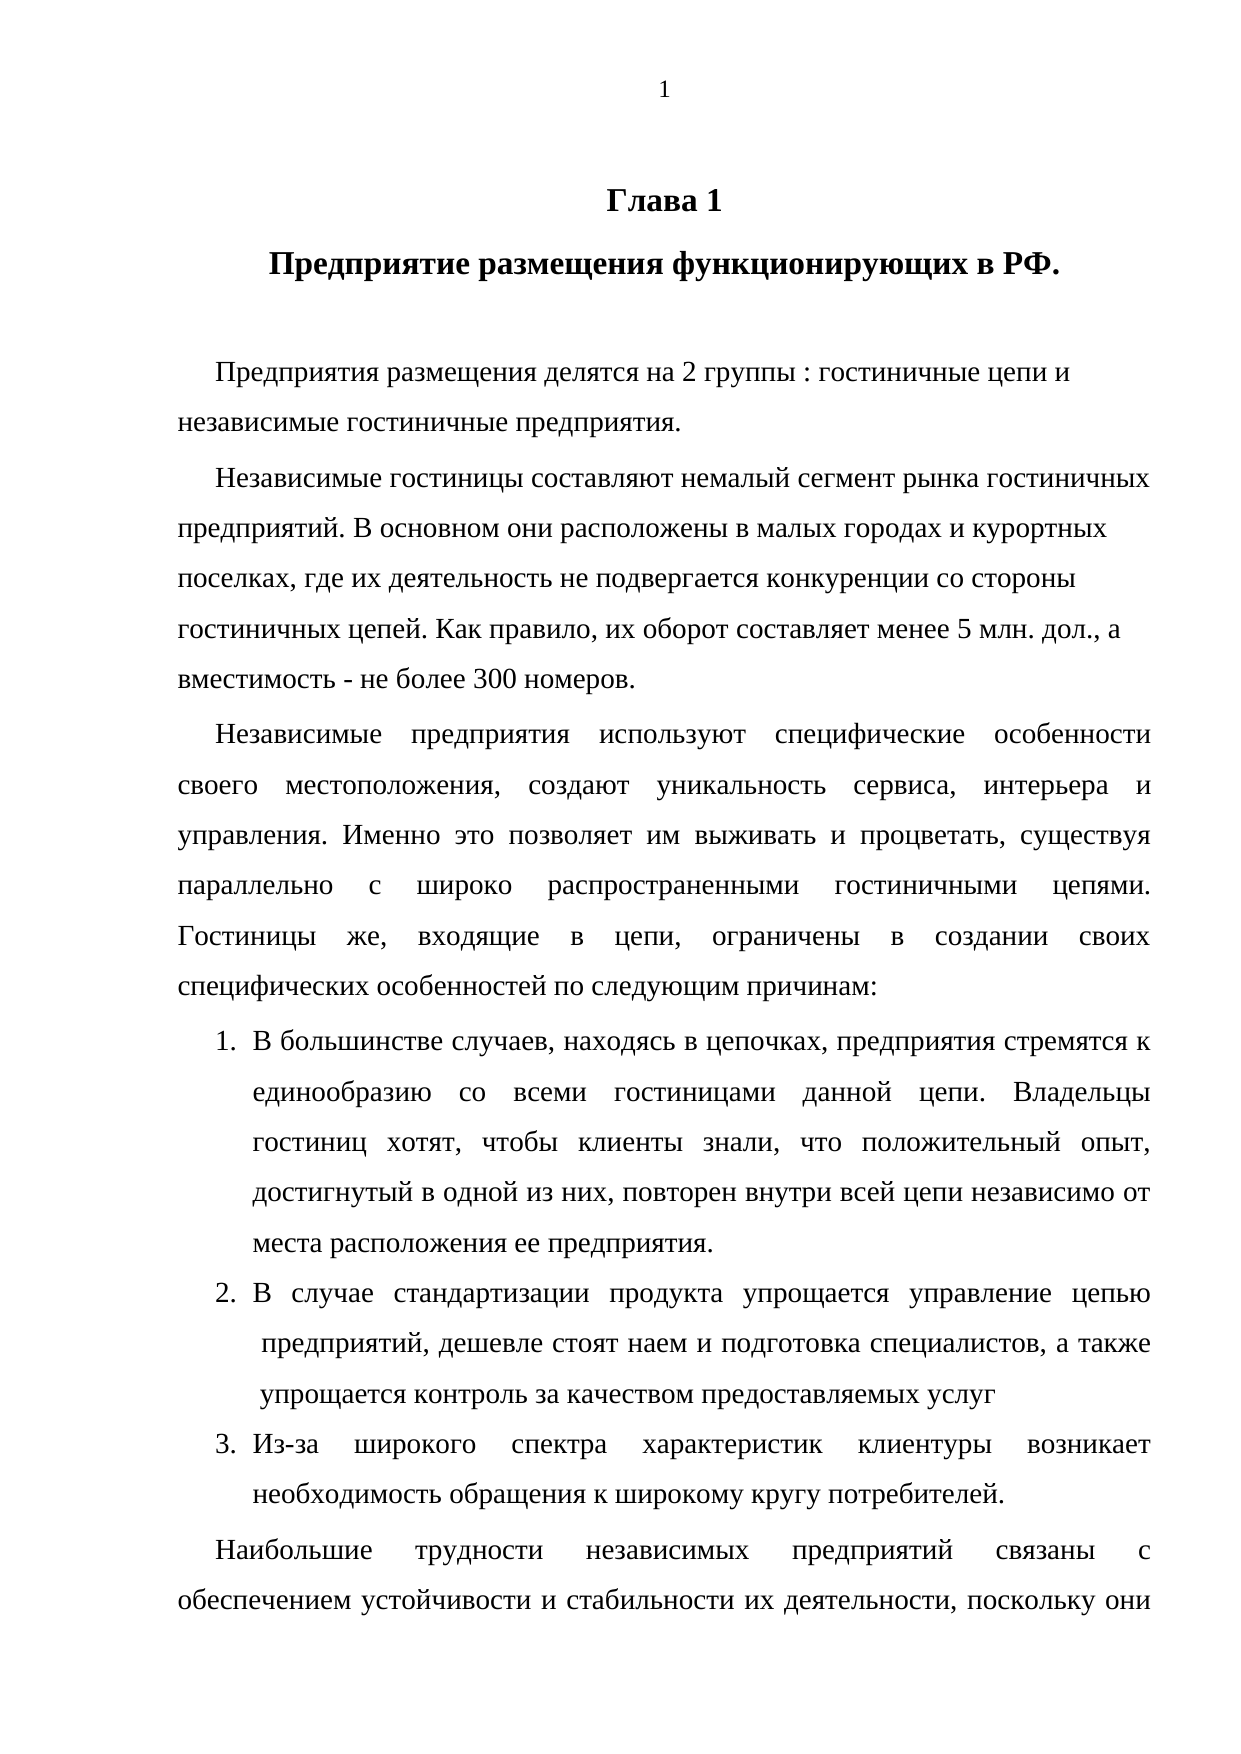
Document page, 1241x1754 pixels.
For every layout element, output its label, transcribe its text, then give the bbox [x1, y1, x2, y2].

list Из-за широкого спектра характеристик клиентуры возникает необходимость обращения к широкому кругу потребителей. [215, 1426, 1152, 1510]
text Предприятия размещения делятся на 2 группы : гостиничные цепи и независимые гостиничные предприятия. [177, 354, 1152, 438]
text Предприятие размещения функционирующих в РФ. [177, 243, 1152, 282]
text Глава 1 [177, 181, 1152, 219]
list В случае стандартизации продукта упрощается управление цепью предприятий, дешевле стоят наем и подготовка специалистов, а также упрощается контроль за качеством предоставляемых услуг [215, 1275, 1152, 1409]
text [177, 1532, 1152, 1616]
text Независимые предприятия используют специфические особенности своего местоположения, создают уникальность сервиса, интерьера и управления. Именно это позволяет им выживать и процветать, существуя параллельно с широко распространенными гостиничными цепями. Гостиницы же, входящие в цепи, ограничены в создании своих специфических особенностей по следующим причинам: [177, 717, 1152, 1002]
list В большинстве случаев, находясь в цепочках, предприятия стремятся к единообразию со всеми гостиницами данной цепи. Владельцы гостиниц хотят, чтобы клиенты знали, что положительный опыт, достигнутый в одной из них, повторен внутри всей цепи независимо от места расположения ее предприятия. [215, 1023, 1152, 1258]
text Независимые гостиницы составляют немалый сегмент рынка гостиничных предприятий. В основном они расположены в малых городах и курортных поселках, где их деятельность не подвергается конкуренции со стороны гостиничных цепей. Как правило, их оборот составляет менее 5 млн. дол., а вместимость - не более 300 номеров. [177, 460, 1152, 695]
